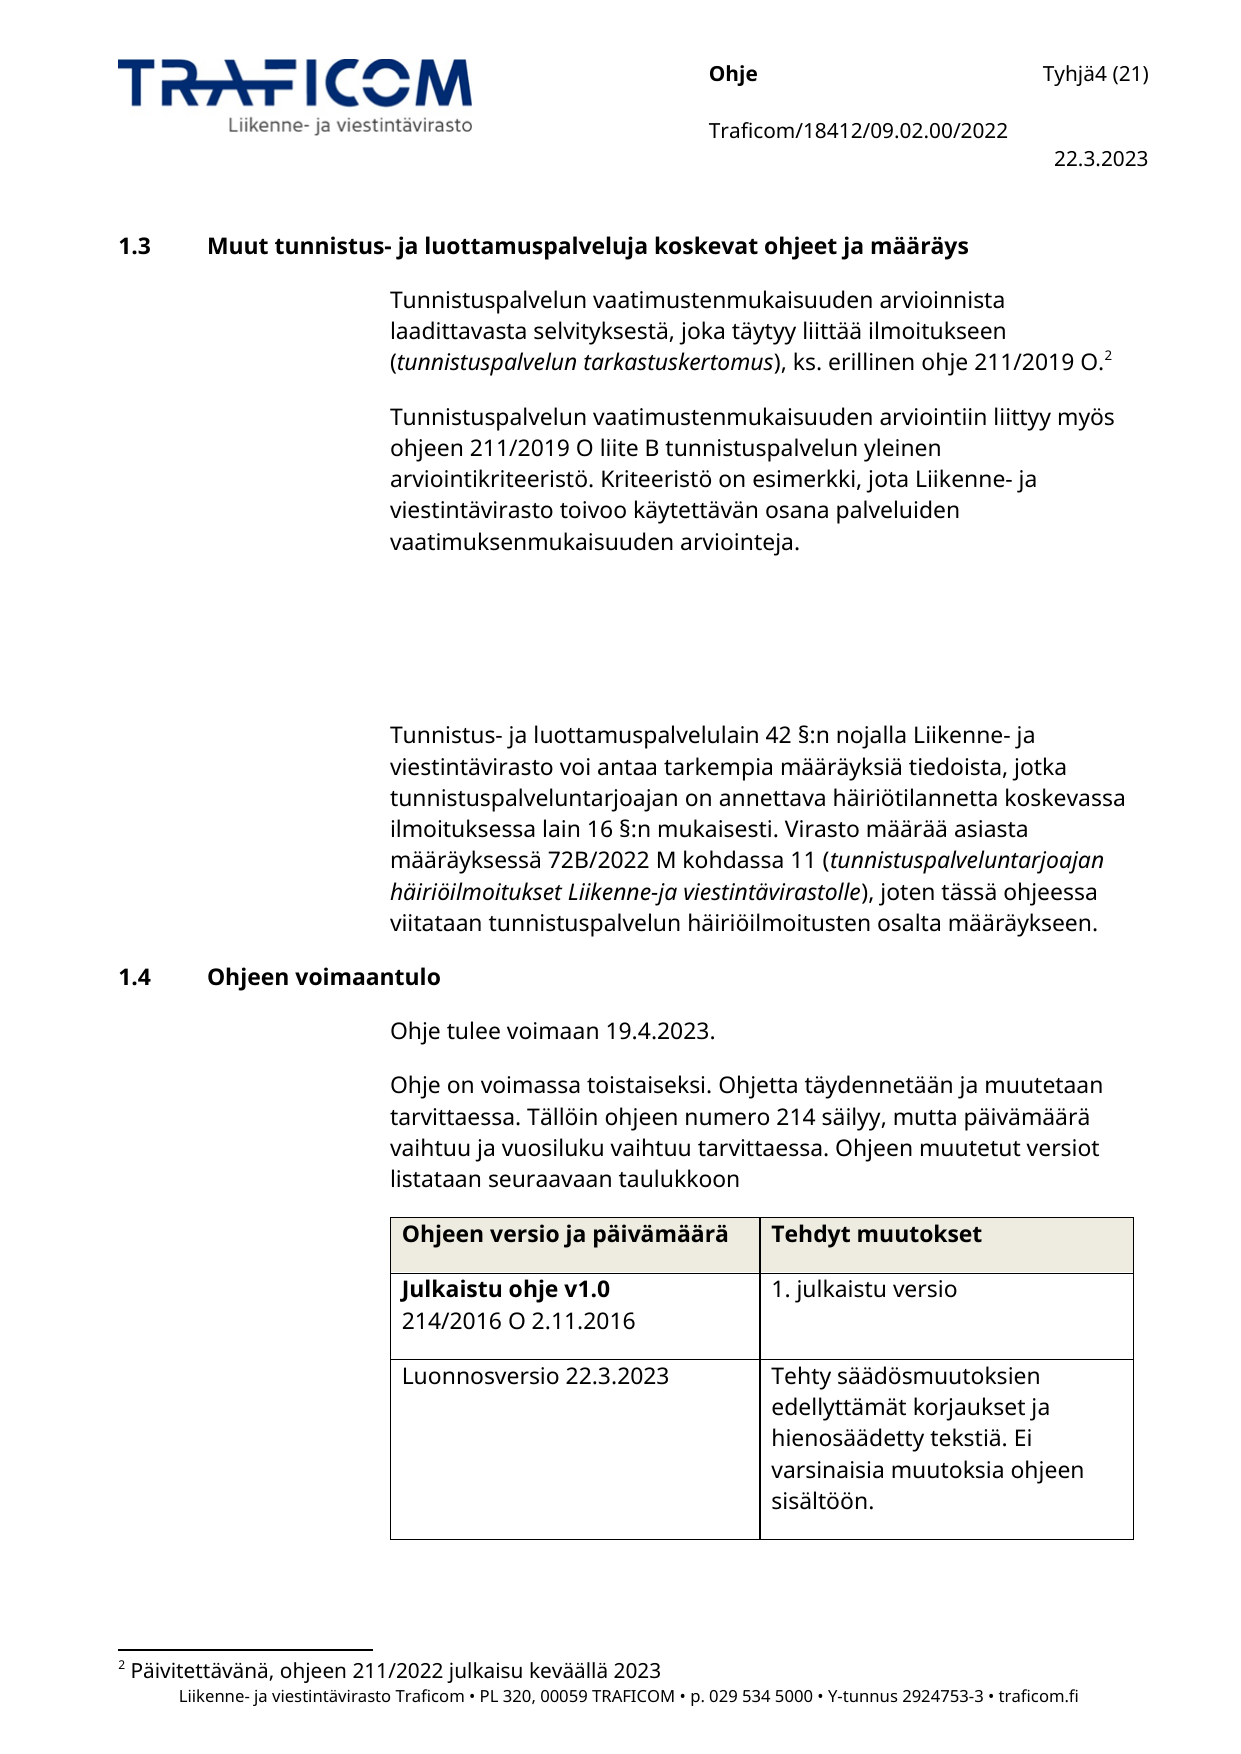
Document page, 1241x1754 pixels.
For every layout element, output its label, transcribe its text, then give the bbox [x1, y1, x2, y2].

text Tunnistuspalvelun vaatimustenmukaisuuden arviointiin liittyy myös ohjeen 211/2019 O liite B tunnistuspalvelun yleinen arviointikriteeristö. Kriteeristö on esimerkki, jota Liikenne- ja viestintävirasto toivoo käytettävän osana palveluiden vaatimuksenmukaisuuden arviointeja. [390, 401, 1134, 557]
text Tunnistuspalvelun vaatimustenmukaisuuden arvioinnista laadittavasta selvityksestä, joka täytyy liittää ilmoitukseen (tunnistuspalvelun tarkastuskertomus), ks. erillinen ohje 211/2019 O. [390, 284, 1134, 378]
table_header Tehdyt muutokset [761, 1218, 1133, 1272]
table_cell Tehty säädösmuutoksien edellyttämät korjaukset ja hienosäädetty tekstiä. Ei varsinaisia muutoksia ohjeen sisältöön. [761, 1360, 1133, 1539]
text Ohje tulee voimaan 19.4.2023. [390, 1015, 1134, 1046]
table_cell Luonnosversio 22.3.2023 [391, 1360, 759, 1539]
subtitle Muut tunnistus- ja luottamuspalveluja koskevat ohjeet ja määräys [118, 230, 1134, 261]
table_cell 1. julkaistu versio [761, 1274, 1133, 1359]
table_header Ohjeen versio ja päivämäärä [391, 1218, 759, 1272]
subtitle Ohjeen voimaantulo [118, 961, 1134, 992]
text Tunnistus- ja luottamuspalvelulain 42 §:n nojalla Liikenne- ja viestintävirasto voi antaa tarkempia määräyksiä tiedoista, jotka tunnistuspalveluntarjoajan on annettava häiriötilannetta koskevassa ilmoituksessa lain 16 §:n mukaisesti. Virasto määrää asiasta määräyksessä 72B/2022 M kohdassa 11 (tunnistuspalveluntarjoajan häiriöilmoitukset Liikenne-ja viestintävirastolle), joten tässä ohjeessa viitataan tunnistuspalvelun häiriöilmoitusten osalta määräykseen. [390, 719, 1134, 938]
table_cell Julkaistu ohje v1.0 214/2016 O 2.11.2016 [391, 1274, 759, 1359]
picture [118, 59, 473, 137]
text Ohje on voimassa toistaiseksi. Ohjetta täydennetään ja muutetaan tarvittaessa. Tällöin ohjeen numero 214 säilyy, mutta päivämäärä vaihtuu ja vuosiluku vaihtuu tarvittaessa. Ohjeen muutetut versiot listataan seuraavaan taulukkoon [390, 1069, 1134, 1194]
